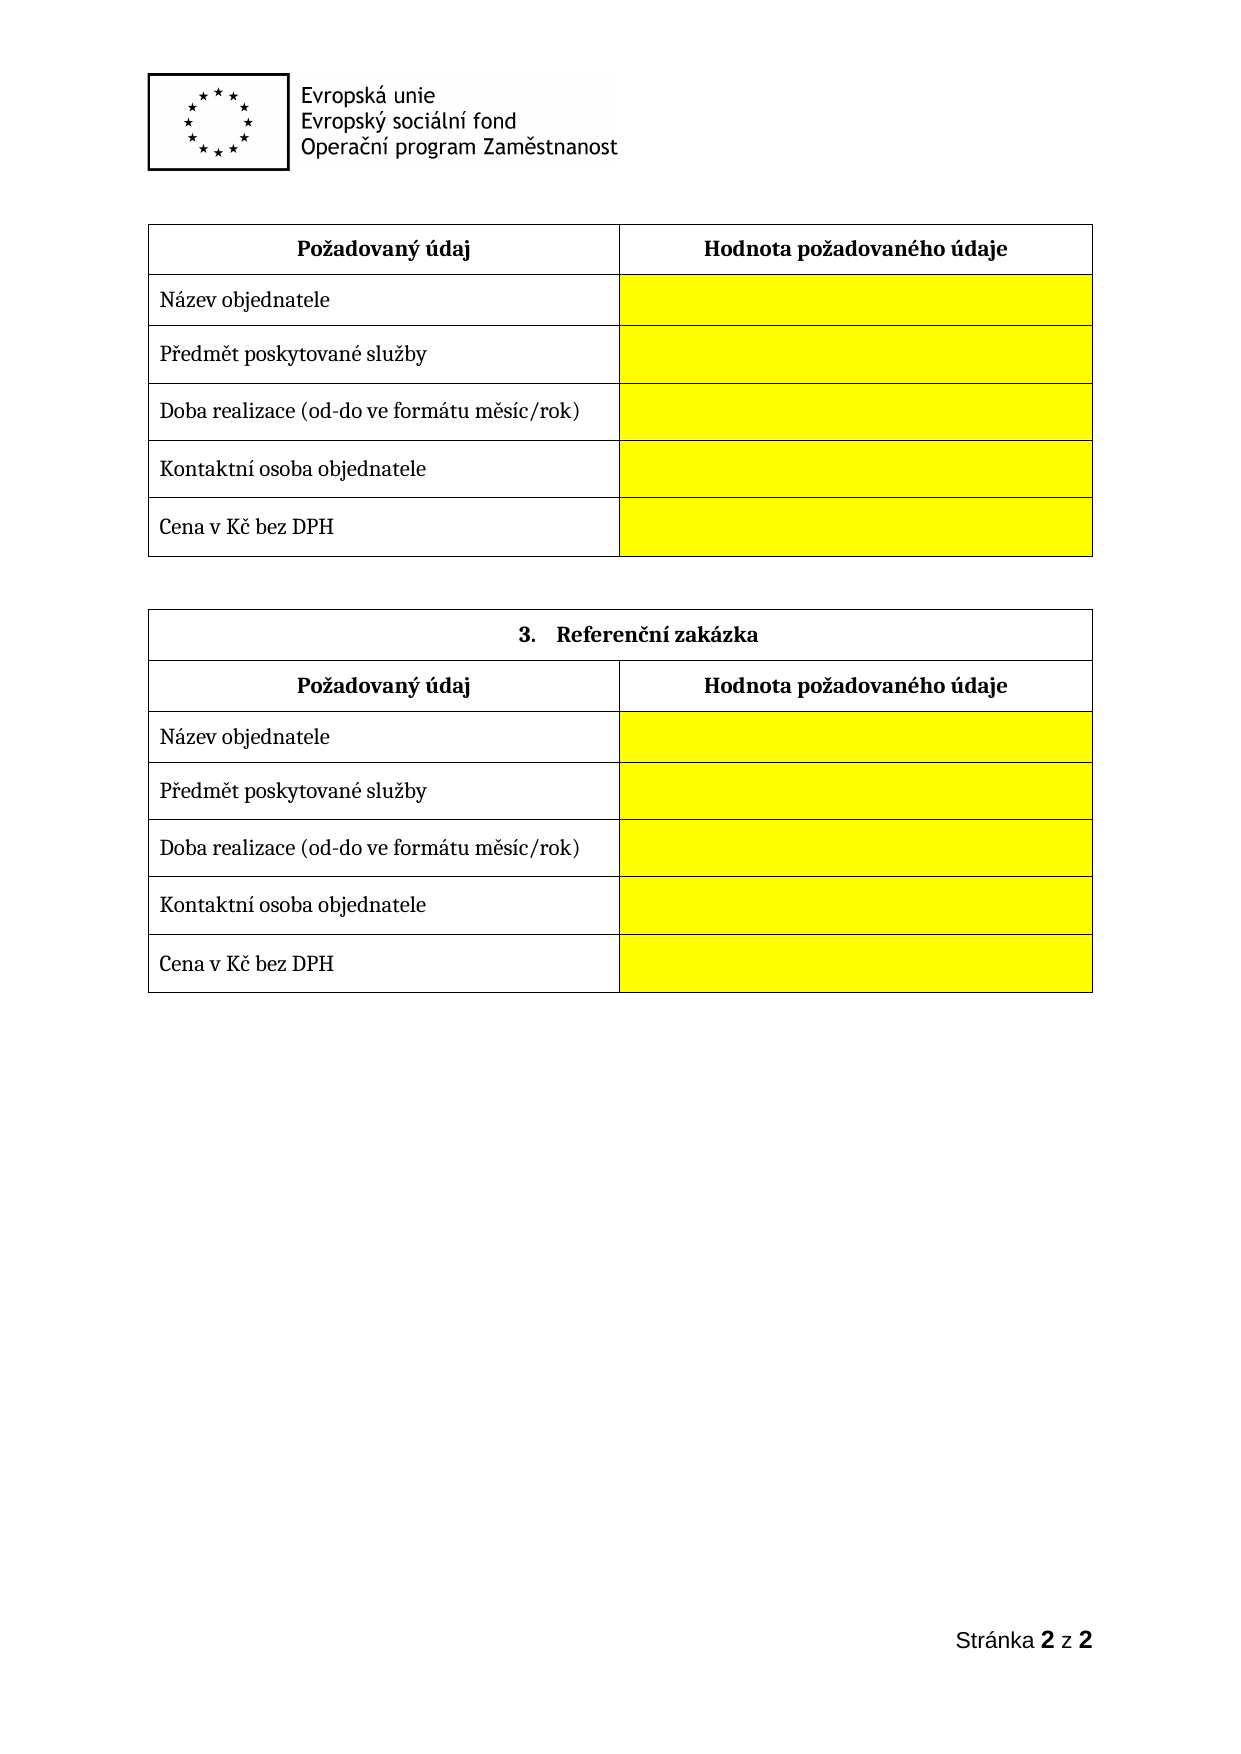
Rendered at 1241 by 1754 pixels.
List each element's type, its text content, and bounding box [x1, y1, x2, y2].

table_cell [620, 384, 1092, 439]
table_cell Cena v Kč bez DPH [149, 935, 619, 992]
table_cell Cena v Kč bez DPH [149, 498, 619, 556]
table_cell Předmět poskytované služby [149, 326, 619, 383]
table_cell [620, 820, 1092, 876]
table_cell Hodnota požadovaného údaje [620, 661, 1092, 711]
table_cell [620, 712, 1092, 762]
table_cell [620, 877, 1092, 934]
table_cell [620, 275, 1092, 325]
table_cell Předmět poskytované služby [149, 763, 619, 819]
table_cell Doba realizace (od-do ve formátu měsíc/rok) [149, 384, 619, 439]
table_cell [620, 763, 1092, 819]
table_cell Hodnota požadovaného údaje [620, 225, 1092, 274]
table_cell Název objednatele [149, 275, 619, 325]
picture [147, 73, 618, 171]
table_cell [620, 441, 1092, 497]
table_cell [620, 326, 1092, 383]
table_cell Požadovaný údaj [149, 225, 619, 274]
table_cell Kontaktní osoba objednatele [149, 441, 619, 497]
table_cell Kontaktní osoba objednatele [149, 877, 619, 934]
table_cell Požadovaný údaj [149, 661, 619, 711]
table_cell Název objednatele [149, 712, 619, 762]
table_cell [620, 935, 1092, 992]
table_cell [620, 498, 1092, 556]
table_cell Doba realizace (od-do ve formátu měsíc/rok) [149, 820, 619, 876]
table_header Referenční zakázka [149, 610, 1092, 660]
